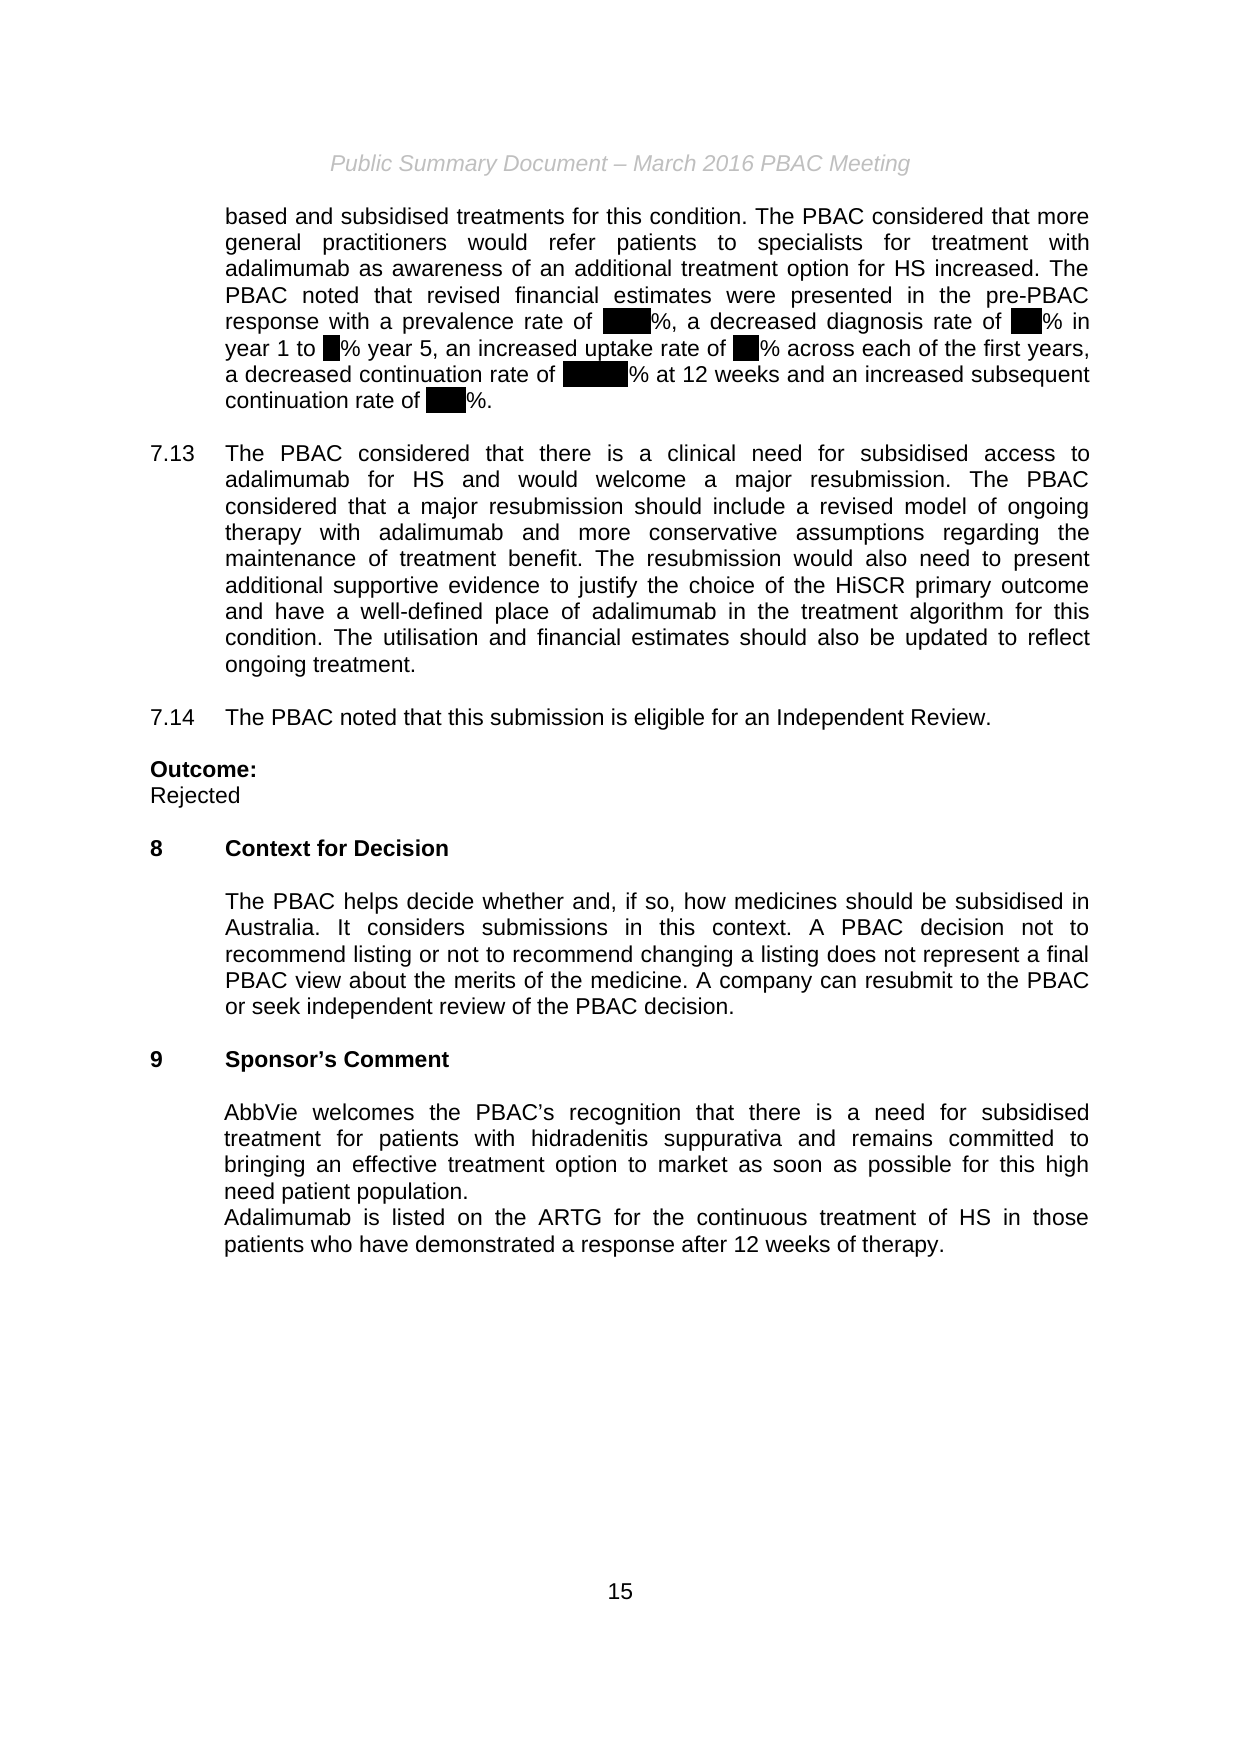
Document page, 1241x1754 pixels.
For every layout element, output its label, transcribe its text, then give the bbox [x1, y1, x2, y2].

list The PBAC noted that this submission is eligible for an Independent Review. [150, 703, 1090, 730]
text Outcome: [150, 756, 1090, 782]
subtitle Sponsor’s Comment [150, 1046, 1090, 1072]
text AbbVie welcomes the PBAC’s recognition that there is a need for subsidised treatment for patients with hidradenitis suppurativa and remains committed to bringing an effective treatment option to market as soon as possible for this high need patient population. [224, 1099, 1090, 1204]
text Rejected [150, 782, 1090, 809]
subtitle Context for Decision [150, 835, 1090, 862]
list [150, 203, 1090, 413]
list The PBAC considered that there is a clinical need for subsidised access to adalimumab for HS and would welcome a major resubmission. The PBAC considered that a major resubmission should include a revised model of ongoing therapy with adalimumab and more conservative assumptions regarding the maintenance of treatment benefit. The resubmission would also need to present additional supportive evidence to justify the choice of the HiSCR primary outcome and have a well-defined place of adalimumab in the treatment algorithm for this condition. The utilisation and financial estimates should also be updated to reflect ongoing treatment. [150, 440, 1090, 677]
text The PBAC helps decide whether and, if so, how medicines should be subsidised in Australia. It considers submissions in this context. A PBAC decision not to recommend listing or not to recommend changing a listing does not represent a final PBAC view about the merits of the medicine. A company can resubmit to the PBAC or seek independent review of the PBAC decision. [225, 888, 1090, 1020]
text Adalimumab is listed on the ARTG for the continuous treatment of HS in those patients who have demonstrated a response after 12 weeks of therapy. [224, 1204, 1090, 1257]
